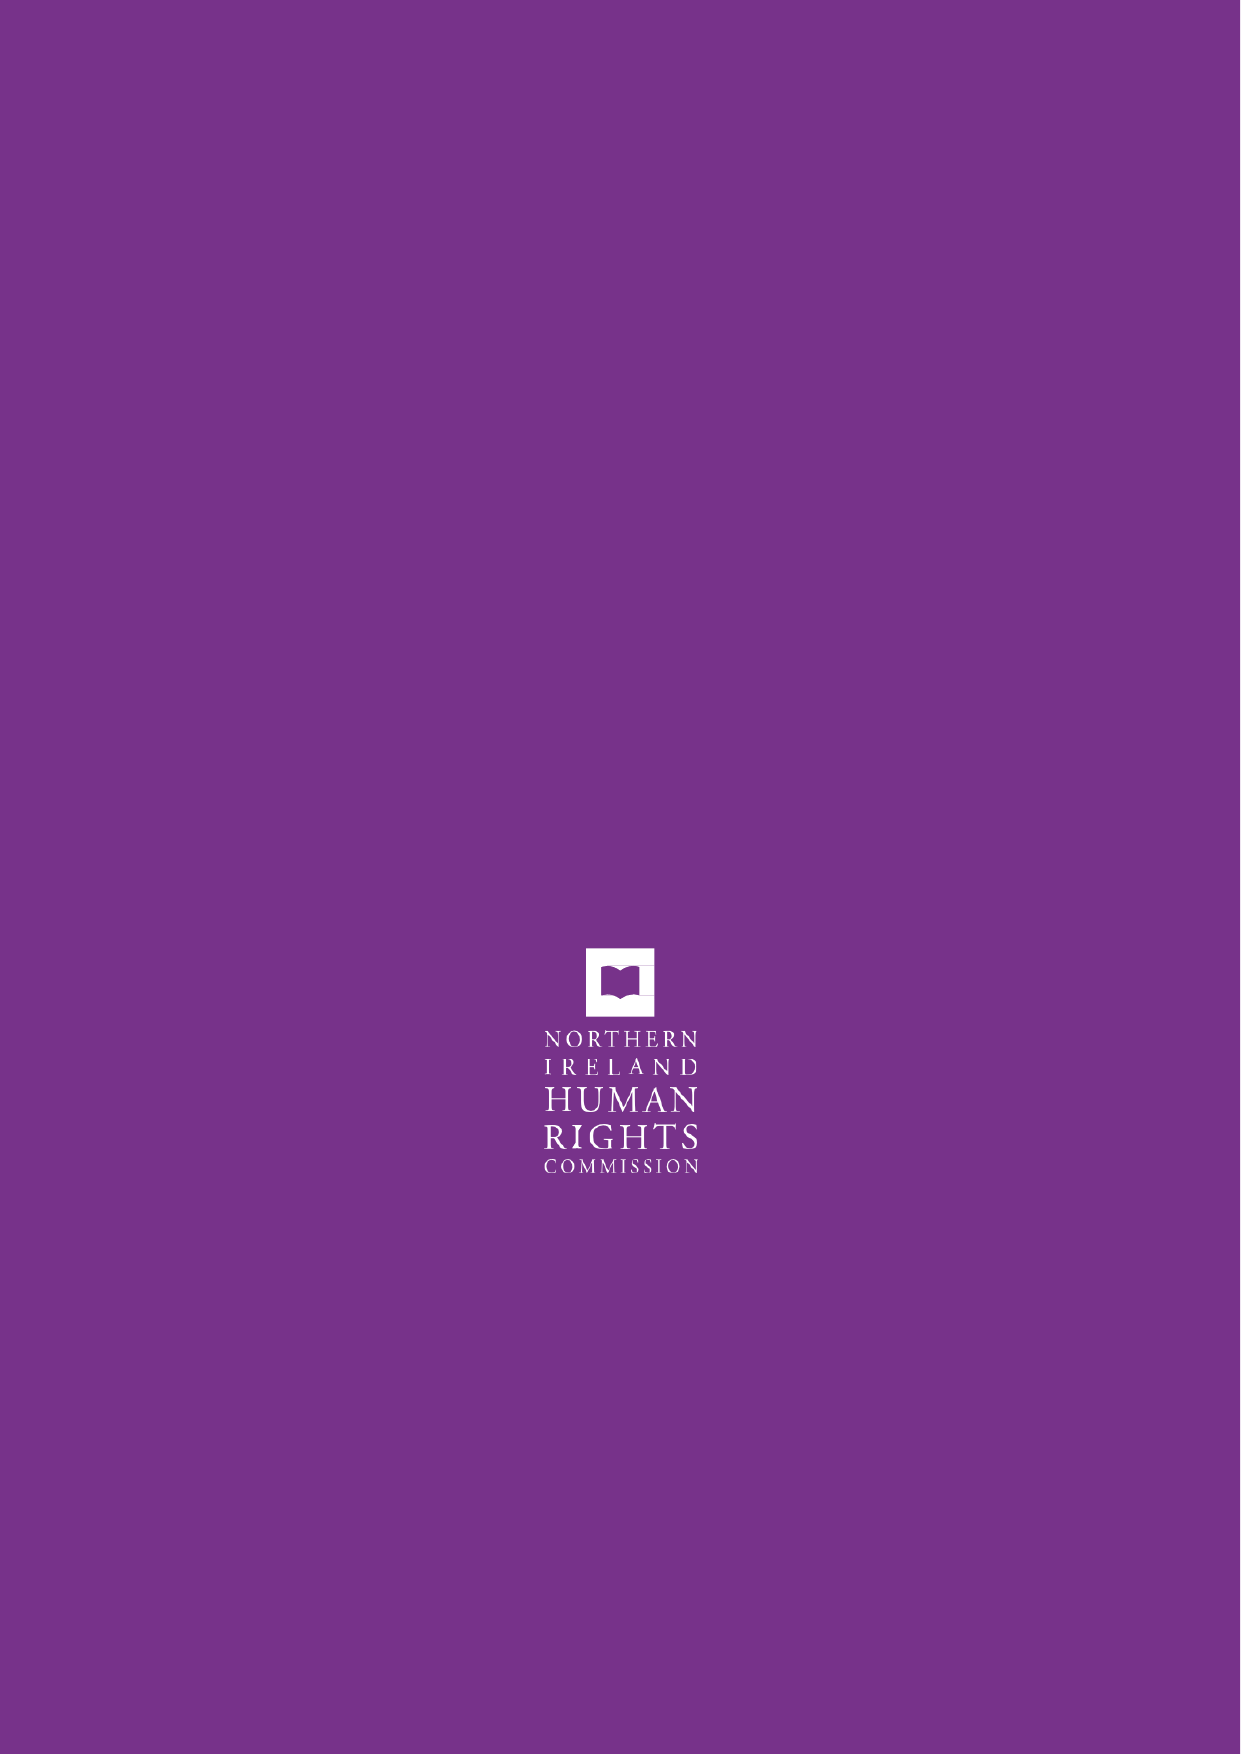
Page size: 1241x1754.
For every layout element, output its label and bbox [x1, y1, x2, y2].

picture [589, 1124, 613, 1149]
picture [545, 1087, 571, 1111]
picture [607, 1059, 620, 1075]
picture [653, 1123, 676, 1149]
picture [652, 1059, 670, 1075]
picture [585, 1059, 598, 1075]
picture [561, 1059, 577, 1075]
picture [642, 1087, 667, 1112]
picture [682, 1124, 697, 1149]
picture [628, 1058, 644, 1074]
picture [670, 1087, 697, 1112]
picture [544, 1125, 567, 1149]
picture [577, 1087, 603, 1112]
picture [680, 1059, 697, 1075]
picture [544, 1159, 698, 1173]
picture [620, 1125, 647, 1149]
picture [545, 1030, 697, 1047]
picture [608, 1087, 638, 1112]
